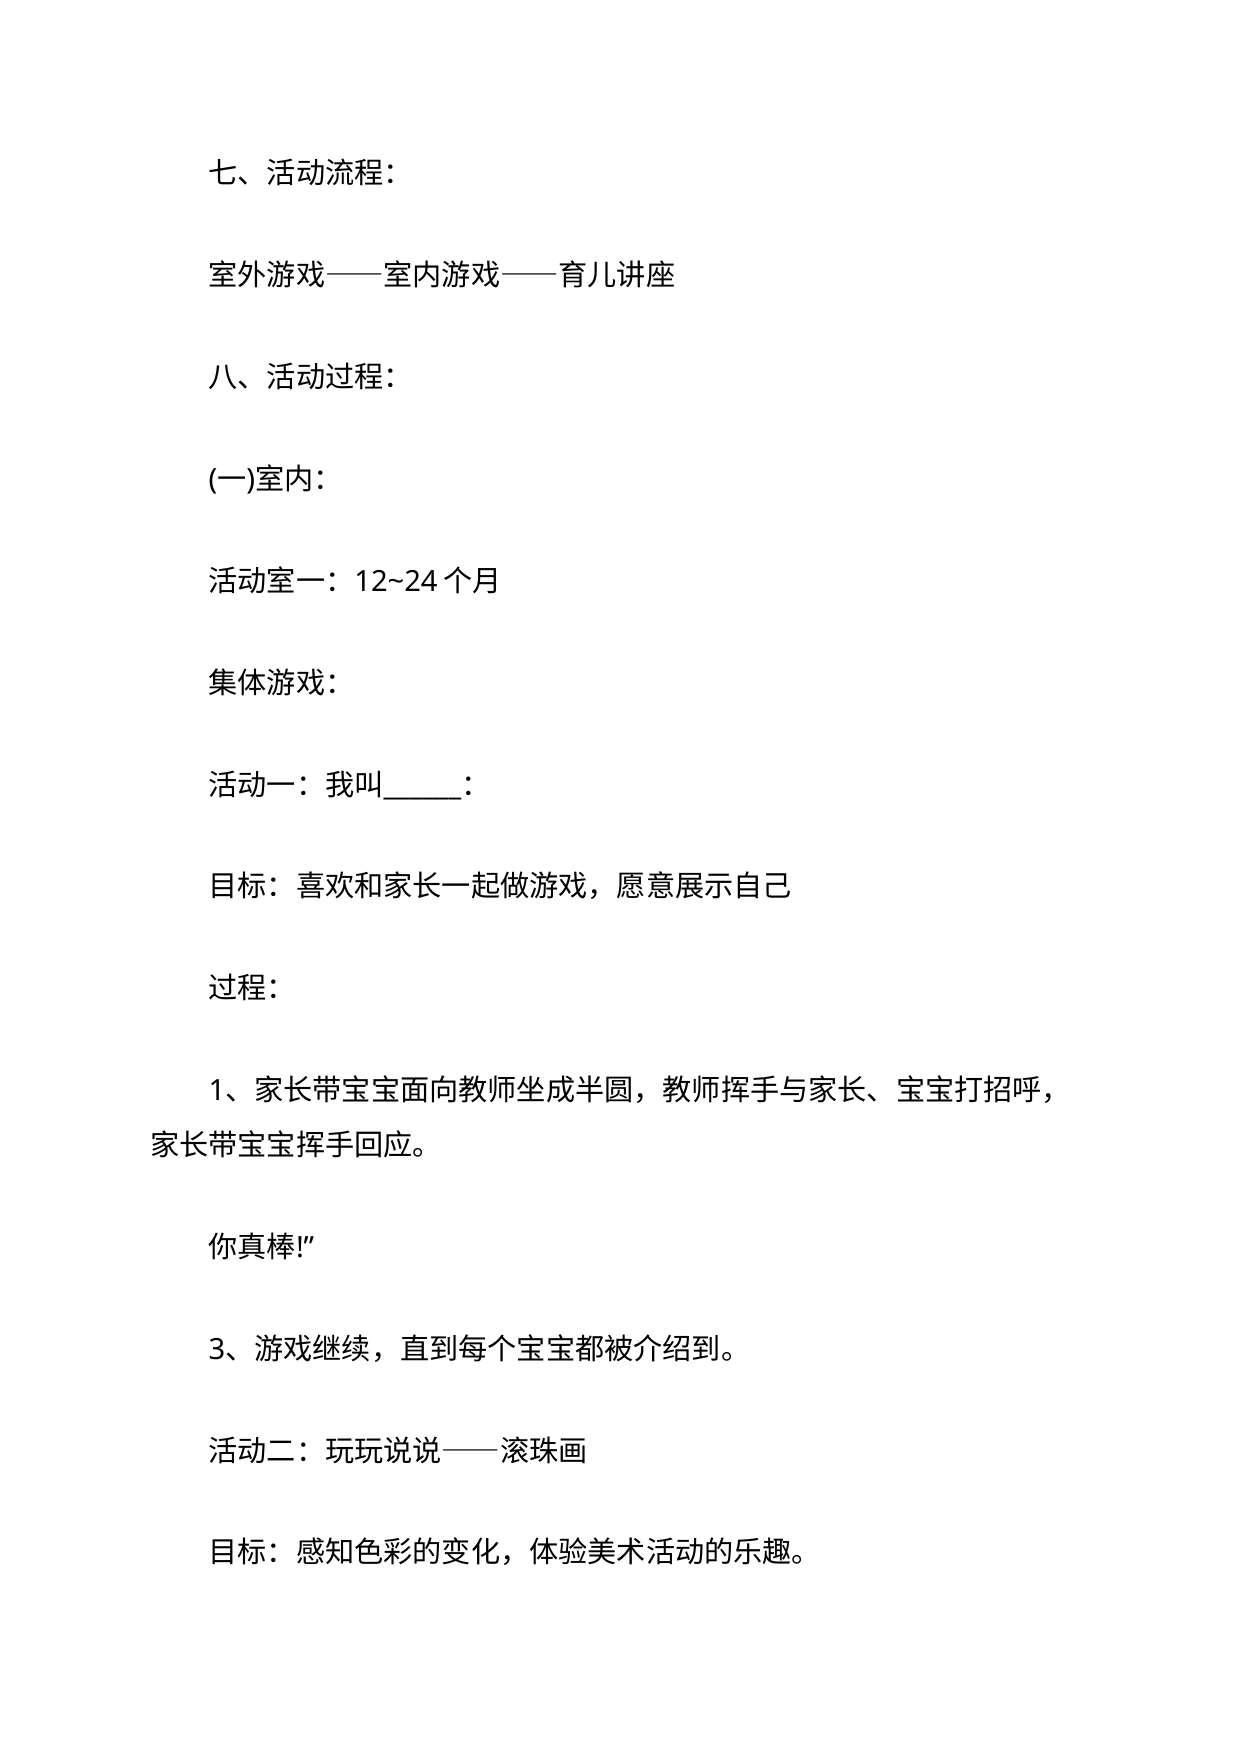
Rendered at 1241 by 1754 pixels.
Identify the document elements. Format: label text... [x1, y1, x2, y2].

text 你真棒!” [150, 1223, 1090, 1266]
text 七、活动流程： [150, 150, 1090, 192]
text 八、活动过程： [150, 353, 1090, 396]
text (一)室内： [150, 455, 1090, 498]
text 过程： [150, 965, 1090, 1007]
text 室外游戏——室内游戏——育儿讲座 [150, 252, 1090, 294]
text 活动一：我叫______： [150, 761, 1090, 803]
text 1、家长带宝宝面向教师坐成半圆，教师挥手与家长、宝宝打招呼，家长带宝宝挥手回应。 [150, 1067, 1090, 1164]
text 3、游戏继续，直到每个宝宝都被介绍到。 [150, 1325, 1090, 1368]
text 活动室一：12~24个月 [150, 557, 1090, 600]
text 活动二：玩玩说说——滚珠画 [150, 1427, 1090, 1469]
text 目标：感知色彩的变化，体验美术活动的乐趣。 [150, 1529, 1090, 1571]
text 集体游戏： [150, 659, 1090, 702]
text 目标：喜欢和家长一起做游戏，愿意展示自己 [150, 863, 1090, 905]
